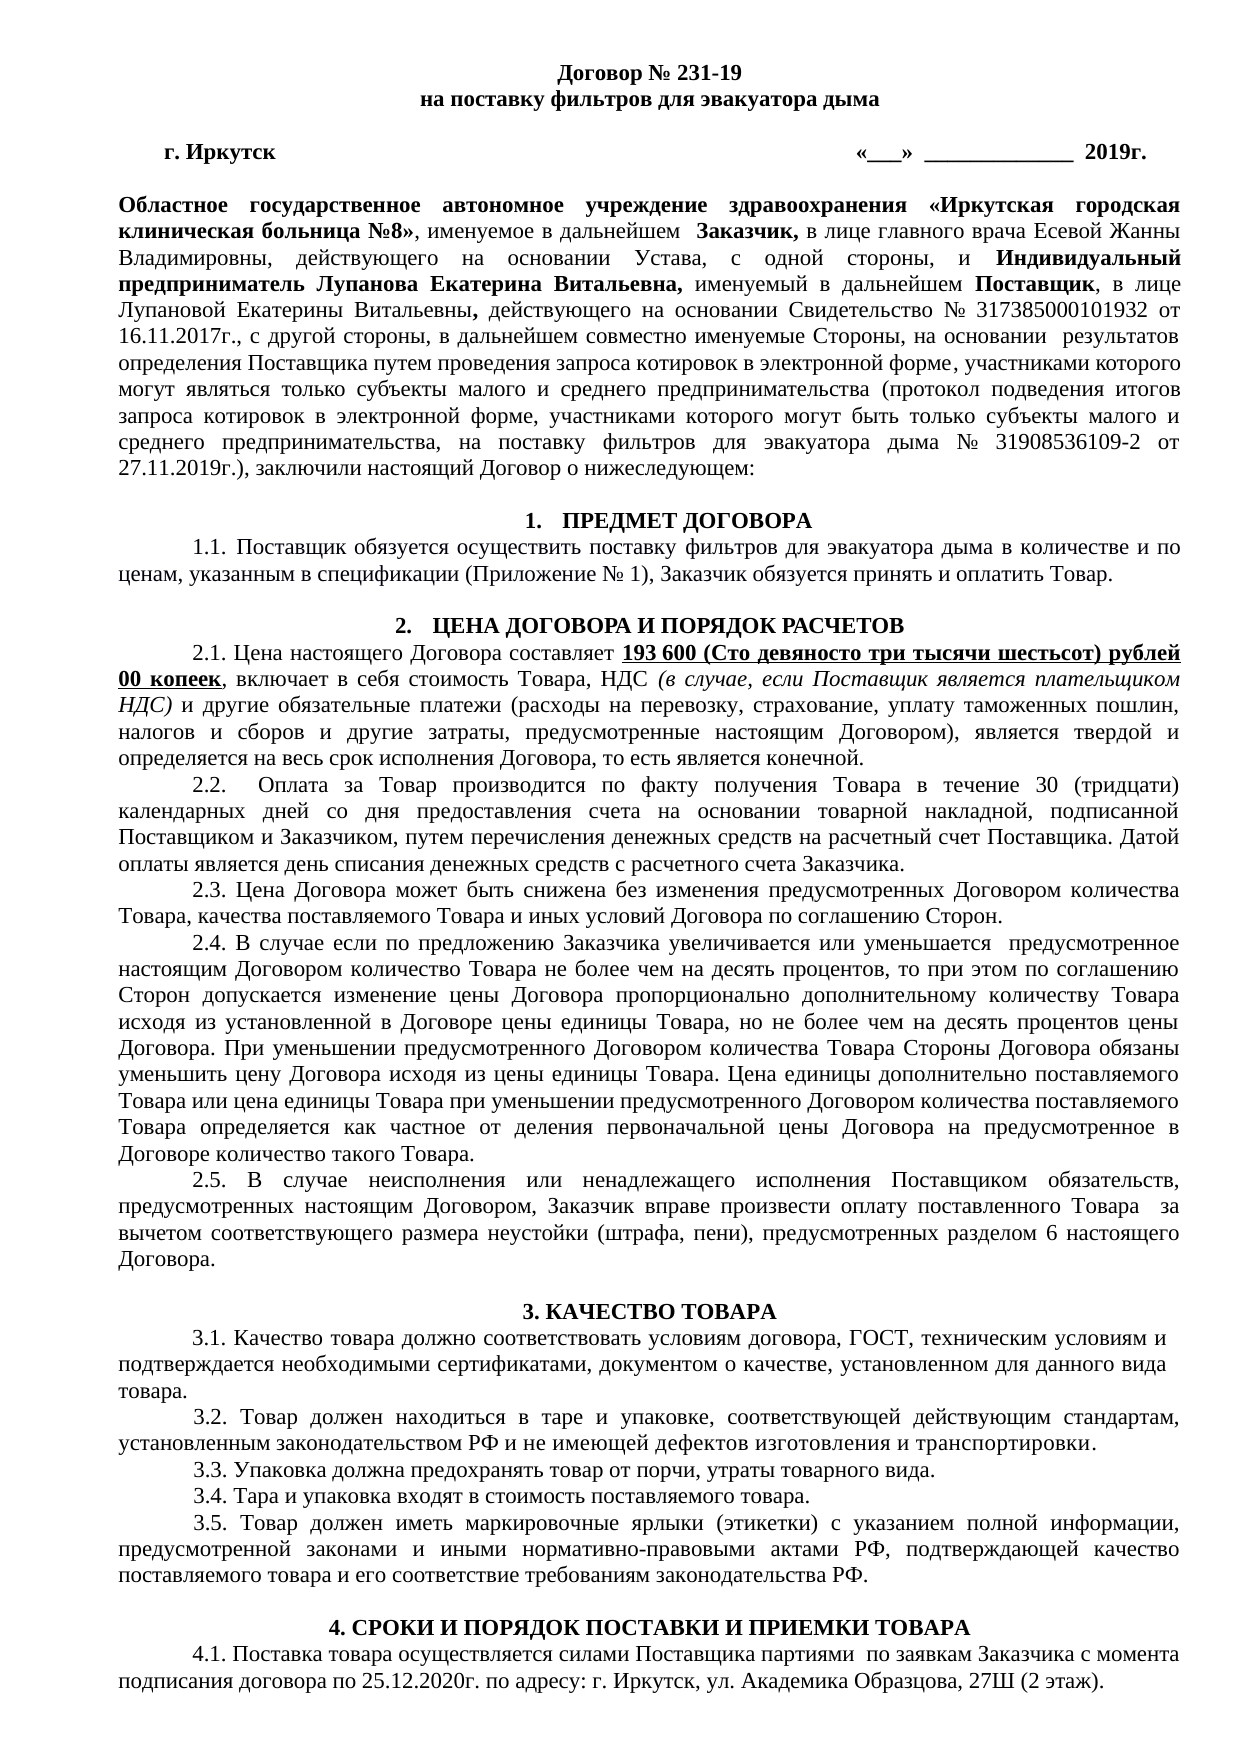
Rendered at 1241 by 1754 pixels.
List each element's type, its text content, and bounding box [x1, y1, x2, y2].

subtitle ЦЕНА ДОГОВОРА И ПОРЯДОК РАСЧЕТОВ [118, 612, 1181, 639]
text 3.5. Товар должен иметь маркировочные ярлыки (этикетки) с указанием полной информации, предусмотренной законами и иными нормативно-правовыми актами РФ, подтверждающей качество поставляемого товара и его соответствие требованиям законодательства РФ. [118, 1508, 1181, 1588]
text на поставку фильтров для эвакуатора дыма [118, 85, 1181, 112]
list Поставщик обязуется осуществить поставку фильтров для эвакуатора дыма в количестве и по ценам, указанным в спецификации (Приложение № 1), Заказчик обязуется принять и оплатить Товар. [118, 533, 1181, 586]
text 2.4. В случае если по предложению Заказчика увеличивается или уменьшается предусмотренное настоящим Договором количество Товара не более чем на десять процентов, то при этом по соглашению Сторон допускается изменение цены Договора пропорционально дополнительному количеству Товара исходя из установленной в Договоре цены единицы Товара, но не более чем на десять процентов цены Договора. При уменьшении предусмотренного Договором количества Товара Стороны Договора обязаны уменьшить цену Договора исходя из цены единицы Товара. Цена единицы дополнительно поставляемого Товара или цена единицы Товара при уменьшении предусмотренного Договором количества поставляемого Товара определяется как частное от деления первоначальной цены Договора на предусмотренное в Договоре количество такого Товара. [118, 929, 1181, 1166]
text 2.3. Цена Договора может быть снижена без изменения предусмотренных Договором количества Товара, качества поставляемого Товара и иных условий Договора по соглашению Сторон. [118, 876, 1181, 929]
title Договор № 231-19 [118, 59, 1181, 85]
text г. Иркутск «___» _____________ 2019г. [118, 138, 1181, 164]
text 3.1. Качество товара должно соответствовать условиям договора, ГОСТ, техническим условиям и подтверждается необходимыми сертификатами, документом о качестве, установленном для данного вида товара. [118, 1324, 1168, 1403]
text 3. КАЧЕСТВО ТОВАРА [118, 1298, 1181, 1324]
text 3.3. Упаковка должна предохранять товар от порчи, утраты товарного вида. [118, 1456, 1181, 1482]
text 4. СРОКИ И ПОРЯДОК ПОСТАВКИ И ПРИЕМКИ ТОВАРА [118, 1614, 1181, 1640]
text 4.1. Поставка товара осуществляется силами Поставщика партиями по заявкам Заказчика с момента подписания договора по 25.12.2020г. по адресу: г. Иркутск, ул. Академика Образцова, 27Ш (2 этаж). [118, 1640, 1181, 1693]
text Областное государственное автономное учреждение здравоохранения «Иркутская городская клиническая больница №8», именуемое в дальнейшем Заказчик, в лице главного врача Есевой Жанны Владимировны, действующего на основании Устава, с одной стороны, и Индивидуальный предприниматель Лупанова Екатерина Витальевна, именуемый в дальнейшем Поставщик, в лице Лупановой Екатерины Витальевны, действующего на основании Свидетельство № 317385000101932 от 16.11.2017г., с другой стороны, в дальнейшем совместно именуемые Стороны, на основании результатов определения Поставщика путем проведения запроса котировок в электронной форме, участниками которого могут являться только субъекты малого и среднего предпринимательства (протокол подведения итогов запроса котировок в электронной форме, участниками которого могут быть только субъекты малого и среднего предпринимательства, на поставку фильтров для эвакуатора дыма № 31908536109-2 от 27.11.2019г.), заключили настоящий Договор о нижеследующем: [118, 191, 1181, 481]
text 2.1. Цена настоящего Договора составляет 193 600 (Сто девяносто три тысячи шестьсот) рублей 00 копеек, включает в себя стоимость Товара, НДС (в случае, если Поставщик является плательщиком НДС) и другие обязательные платежи (расходы на перевозку, страхование, уплату таможенных пошлин, налогов и сборов и другие затраты, предусмотренные настоящим Договором), является твердой и определяется на весь срок исполнения Договора, то есть является конечной. [118, 639, 1181, 771]
text 2.2. Оплата за Товар производится по факту получения Товара в течение 30 (тридцати) календарных дней со дня предоставления счета на основании товарной накладной, подписанной Поставщиком и Заказчиком, путем перечисления денежных средств на расчетный счет Поставщика. Датой оплаты является день списания денежных средств с расчетного счета Заказчика. [118, 771, 1181, 876]
list ПРЕДМЕТ ДОГОВОРА [156, 507, 1181, 533]
text 3.2. Товар должен находиться в таре и упаковке, соответствующей действующим стандартам, установленным законодательством РФ и не имеющей дефектов изготовления и транспортировки. [118, 1403, 1181, 1456]
text 2.5. В случае неисполнения или ненадлежащего исполнения Поставщиком обязательств, предусмотренных настоящим Договором, Заказчик вправе произвести оплату поставленного Товара за вычетом соответствующего размера неустойки (штрафа, пени), предусмотренных разделом 6 настоящего Договора. [118, 1166, 1181, 1271]
text 3.4. Тара и упаковка входят в стоимость поставляемого товара. [118, 1482, 1181, 1508]
